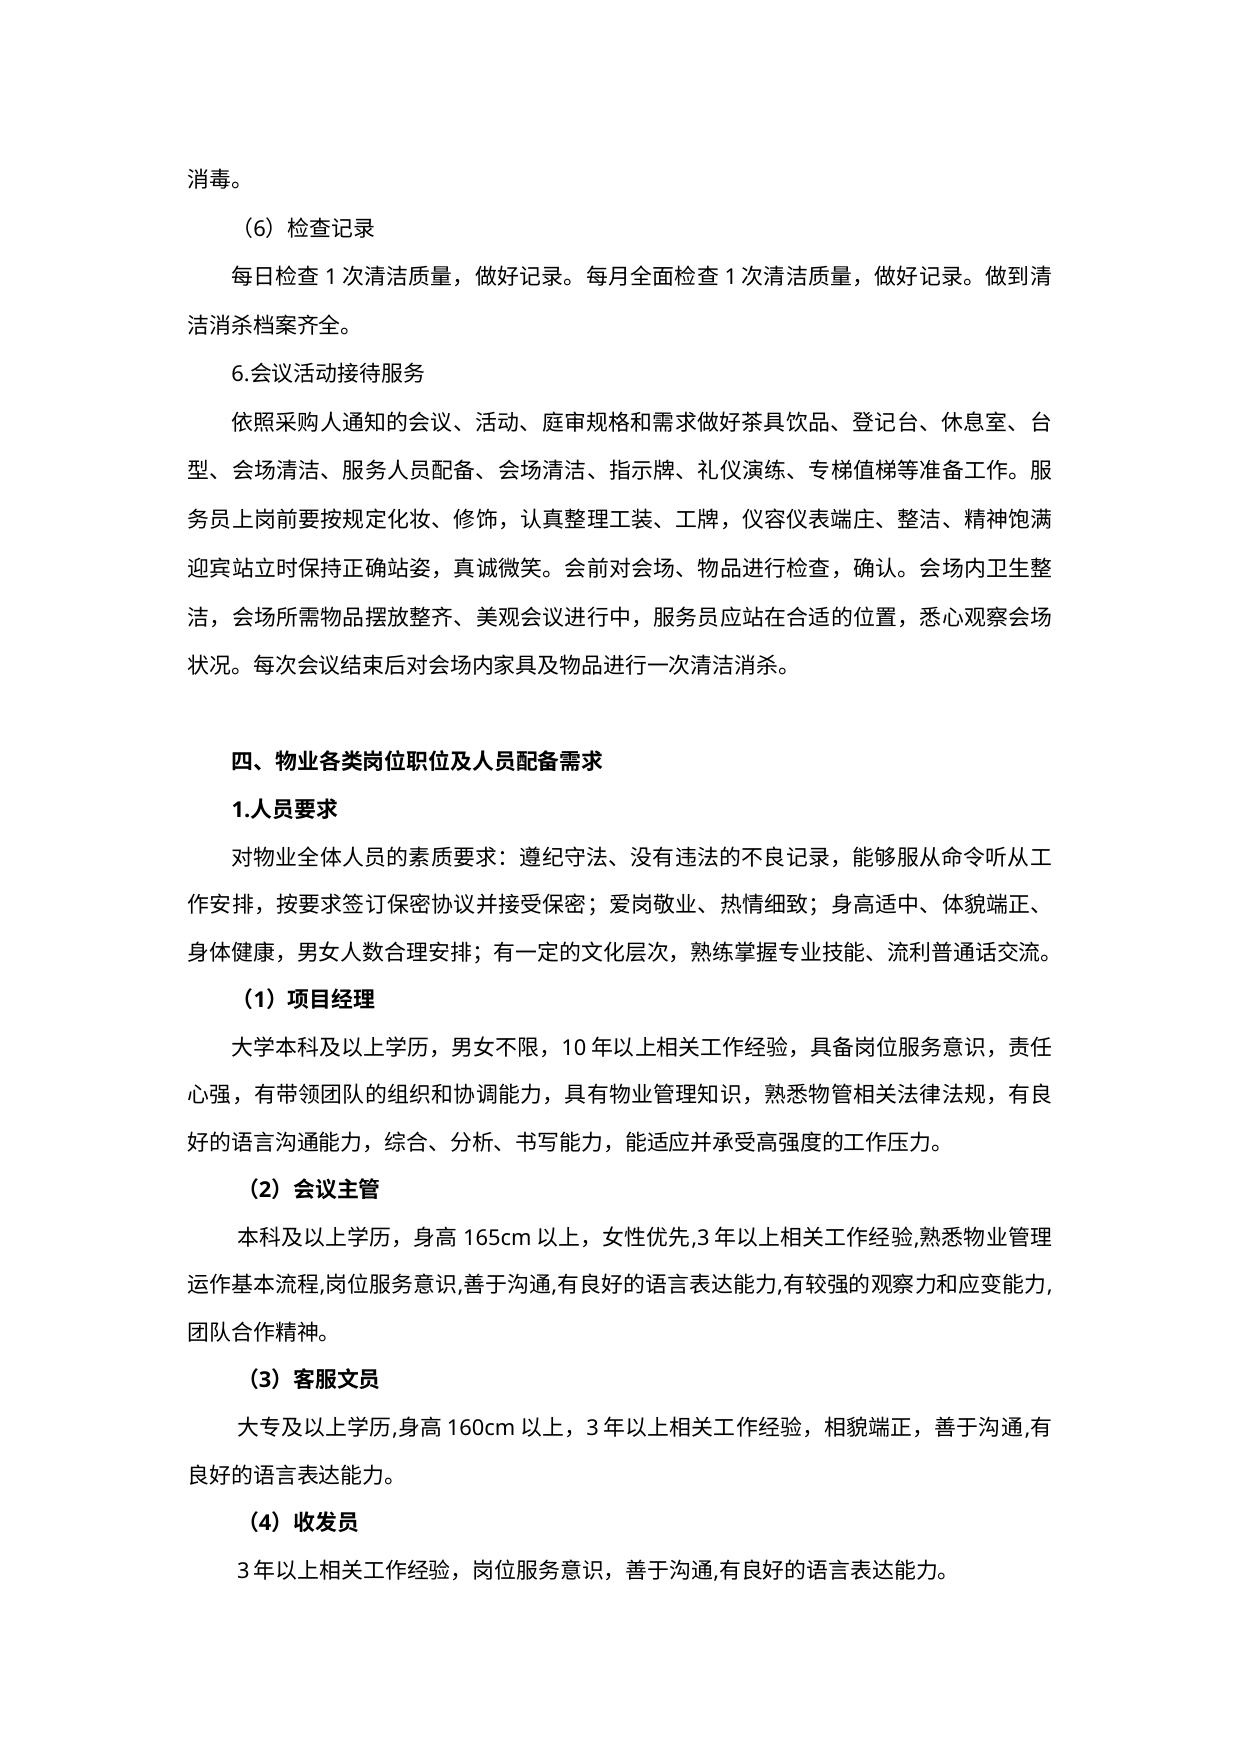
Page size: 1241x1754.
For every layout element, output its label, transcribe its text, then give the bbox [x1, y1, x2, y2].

text （4）收发员 [187, 1505, 1053, 1537]
text 每日检查1次清洁质量，做好记录。每月全面检查1次清洁质量，做好记录。做到清洁消杀档案齐全。 [187, 259, 1053, 340]
text 1.人员要求 [187, 792, 1053, 824]
text （6）检查记录 [187, 210, 1053, 243]
text 对物业全体人员的素质要求：遵纪守法、没有违法的不良记录，能够服从命令听从工作安排，按要求签订保密协议并接受保密；爱岗敬业、热情细致；身高适中、体貌端正、身体健康，男女人数合理安排；有一定的文化层次，熟练掌握专业技能、流利普通话交流。 [187, 839, 1053, 966]
text 本科及以上学历，身高165cm以上，女性优先,3年以上相关工作经验,熟悉物业管理运作基本流程,岗位服务意识,善于沟通,有良好的语言表达能力,有较强的观察力和应变能力,团队合作精神。 [187, 1220, 1053, 1347]
text （3）客服文员 [187, 1362, 1053, 1394]
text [187, 162, 1053, 194]
text 四、物业各类岗位职位及人员配备需求 [187, 743, 1053, 776]
text 依照采购人通知的会议、活动、庭审规格和需求做好茶具饮品、登记台、休息室、台型、会场清洁、服务人员配备、会场清洁、指示牌、礼仪演练、专梯值梯等准备工作。服务员上岗前要按规定化妆、修饰，认真整理工装、工牌，仪容仪表端庄、整洁、精神饱满，迎宾站立时保持正确站姿，真诚微笑。会前对会场、物品进行检查，确认。会场内卫生整洁，会场所需物品摆放整齐、美观会议进行中，服务员应站在合适的位置，悉心观察会场状况。每次会议结束后对会场内家具及物品进行一次清洁消杀。 [187, 404, 1053, 680]
text 6.会议活动接待服务 [187, 356, 1053, 388]
text 3年以上相关工作经验，岗位服务意识，善于沟通,有良好的语言表达能力。 [187, 1553, 1053, 1584]
text 大学本科及以上学历，男女不限，10年以上相关工作经验，具备岗位服务意识，责任心强，有带领团队的组织和协调能力，具有物业管理知识，熟悉物管相关法律法规，有良好的语言沟通能力，综合、分析、书写能力，能适应并承受高强度的工作压力。 [187, 1029, 1053, 1156]
text 大专及以上学历,身高160cm以上，3年以上相关工作经验，相貌端正，善于沟通,有良好的语言表达能力。 [187, 1410, 1053, 1489]
text （2）会议主管 [187, 1172, 1053, 1204]
text （1）项目经理 [187, 982, 1053, 1014]
